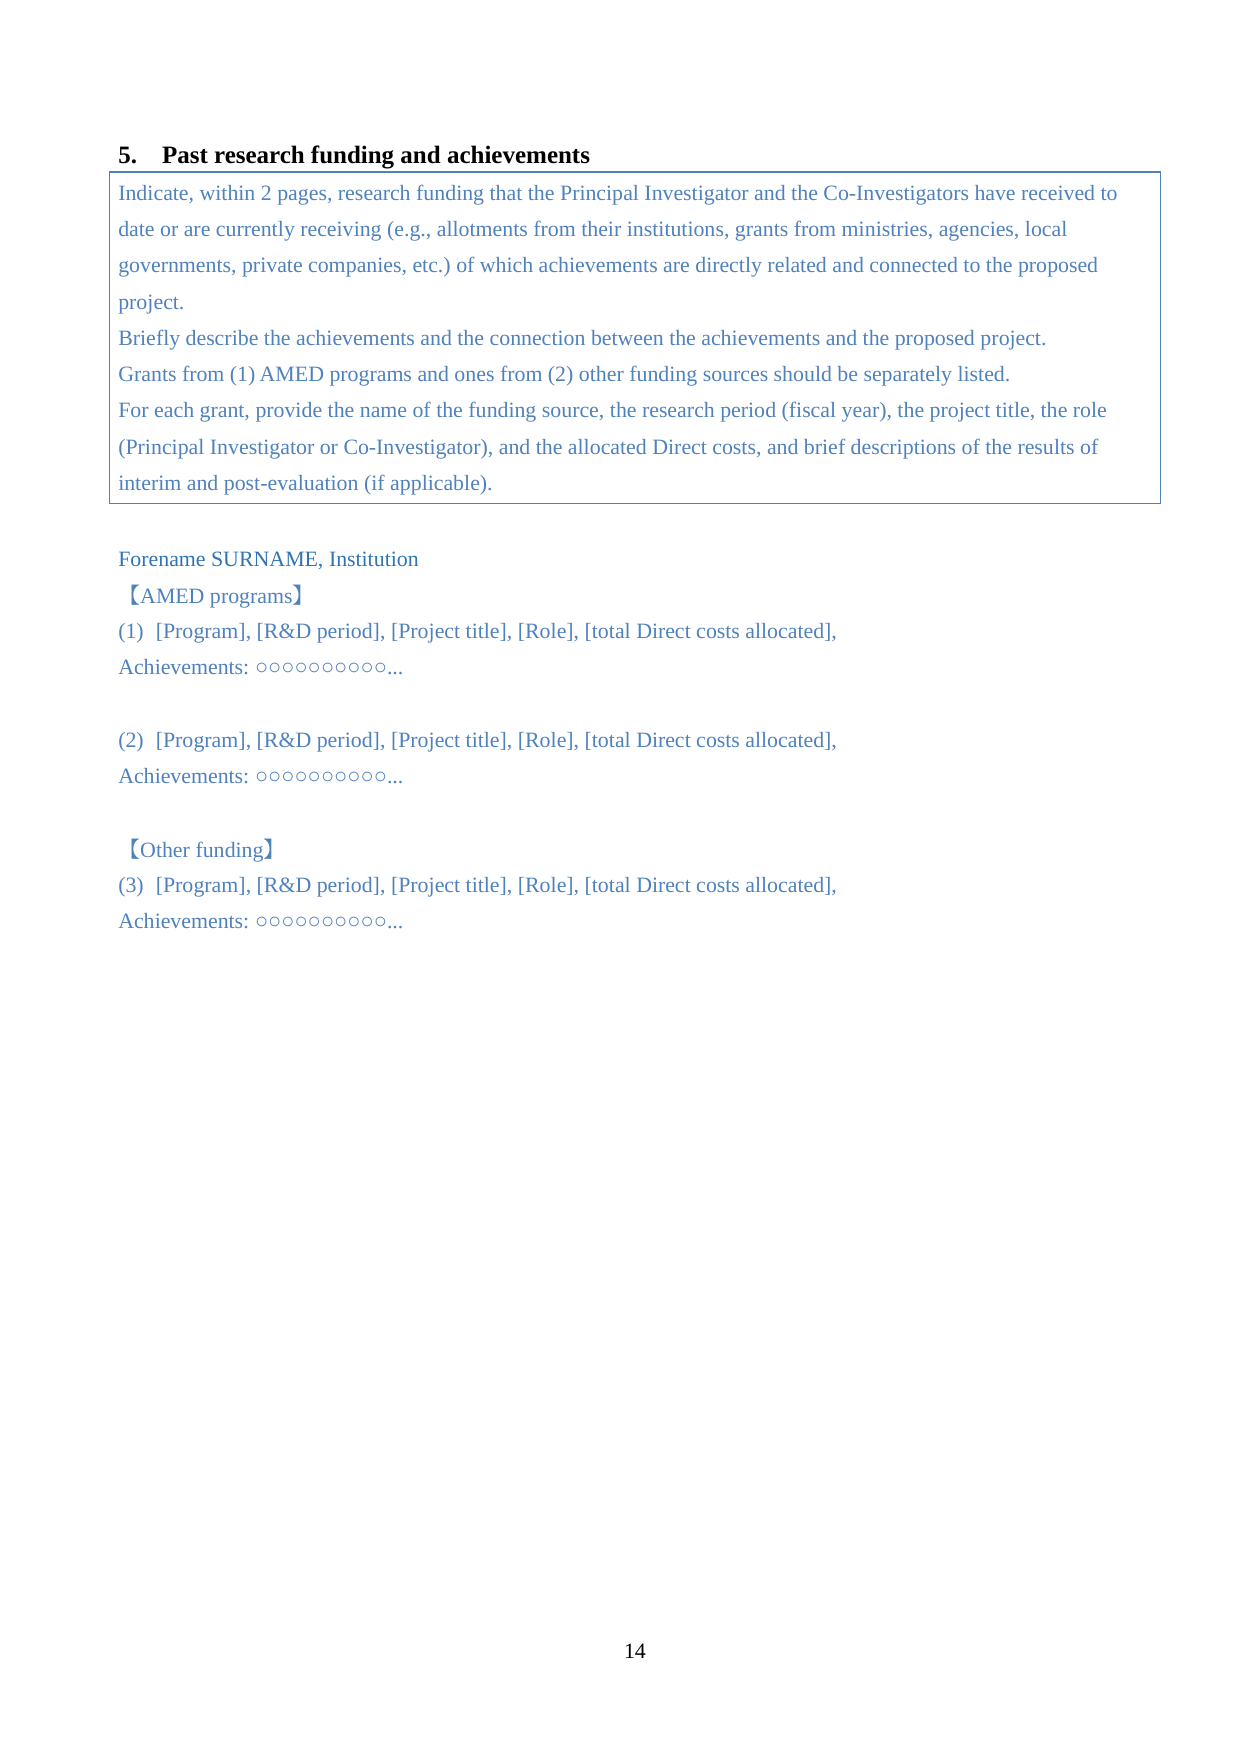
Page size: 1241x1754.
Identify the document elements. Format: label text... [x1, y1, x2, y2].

text Achievements: ○○○○○○○○○○... [118, 649, 1152, 685]
text Indicate, within 2 pages, research funding that the Principal Investigator and the Co-Investigators have received to date or are currently receiving (e.g., allotments from their institutions, grants from ministries, agencies, local governments, private companies, etc.) of which achievements are directly related and connected to the proposed project. [110, 173, 1160, 319]
subtitle Past research funding and achievements [118, 134, 1152, 171]
text For each grant, provide the name of the funding source, the research period (fiscal year), the project title, the role (Principal Investigator or Co-Investigator), and the allocated Direct costs, and brief descriptions of the results of interim and post-evaluation (if applicable). [110, 389, 1160, 503]
text Grants from (1) AMED programs and ones from (2) other funding sources should be separately listed. [118, 356, 1152, 389]
list [Program], [R&D period], [Project title], [Role], [total Direct costs allocated], [118, 721, 1152, 758]
text Achievements: ○○○○○○○○○○... [118, 758, 1152, 794]
text 【AMED programs】 [118, 576, 1152, 613]
list [Program], [R&D period], [Project title], [Role], [total Direct costs allocated], [118, 866, 1152, 903]
text Achievements: ○○○○○○○○○○... [118, 903, 1152, 939]
text 【Other funding】 [118, 830, 1152, 866]
text Forename SURNAME, Institution [118, 540, 1141, 576]
list [Program], [R&D period], [Project title], [Role], [total Direct costs allocated], [118, 613, 1152, 649]
text Briefly describe the achievements and the connection between the achievements and the proposed project. [118, 319, 1152, 356]
